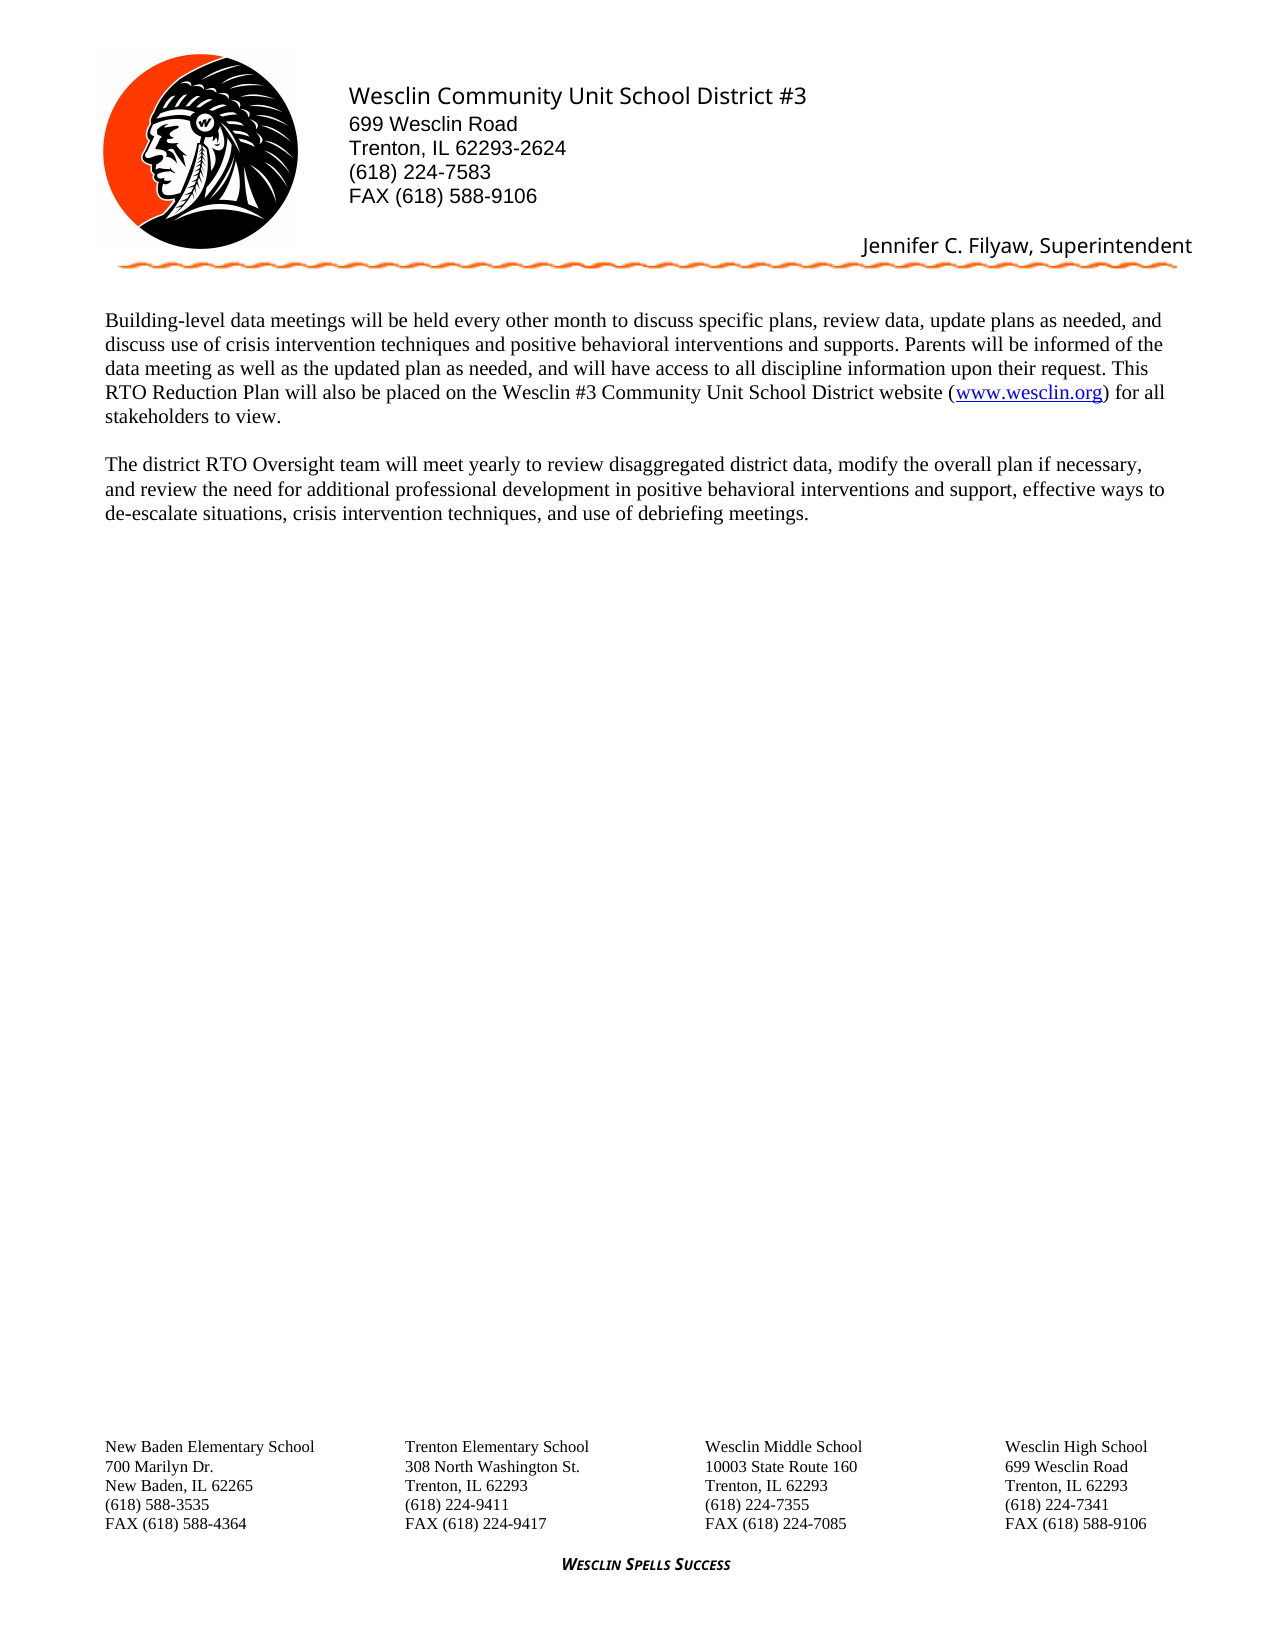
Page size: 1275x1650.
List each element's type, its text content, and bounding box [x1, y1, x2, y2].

picture [105, 259, 1194, 273]
text The district RTO Oversight team will meet yearly to review disaggregated district data, modify the overall plan if necessary, and review the need for additional professional development in positive behavioral interventions and support, effective ways to de-escalate situations, crisis intervention techniques, and use of debriefing meetings. [105, 452, 1170, 524]
picture [97, 48, 301, 252]
text Building-level data meetings will be held every other month to discuss specific plans, review data, update plans as needed, and discuss use of crisis intervention techniques and positive behavioral interventions and supports. Parents will be informed of the data meeting as well as the updated plan as needed, and will have access to all discipline information upon their request. This RTO Reduction Plan will also be placed on the Wesclin #3 Community Unit School District website (www.wesclin.org) for all stakeholders to view. [105, 308, 1170, 428]
